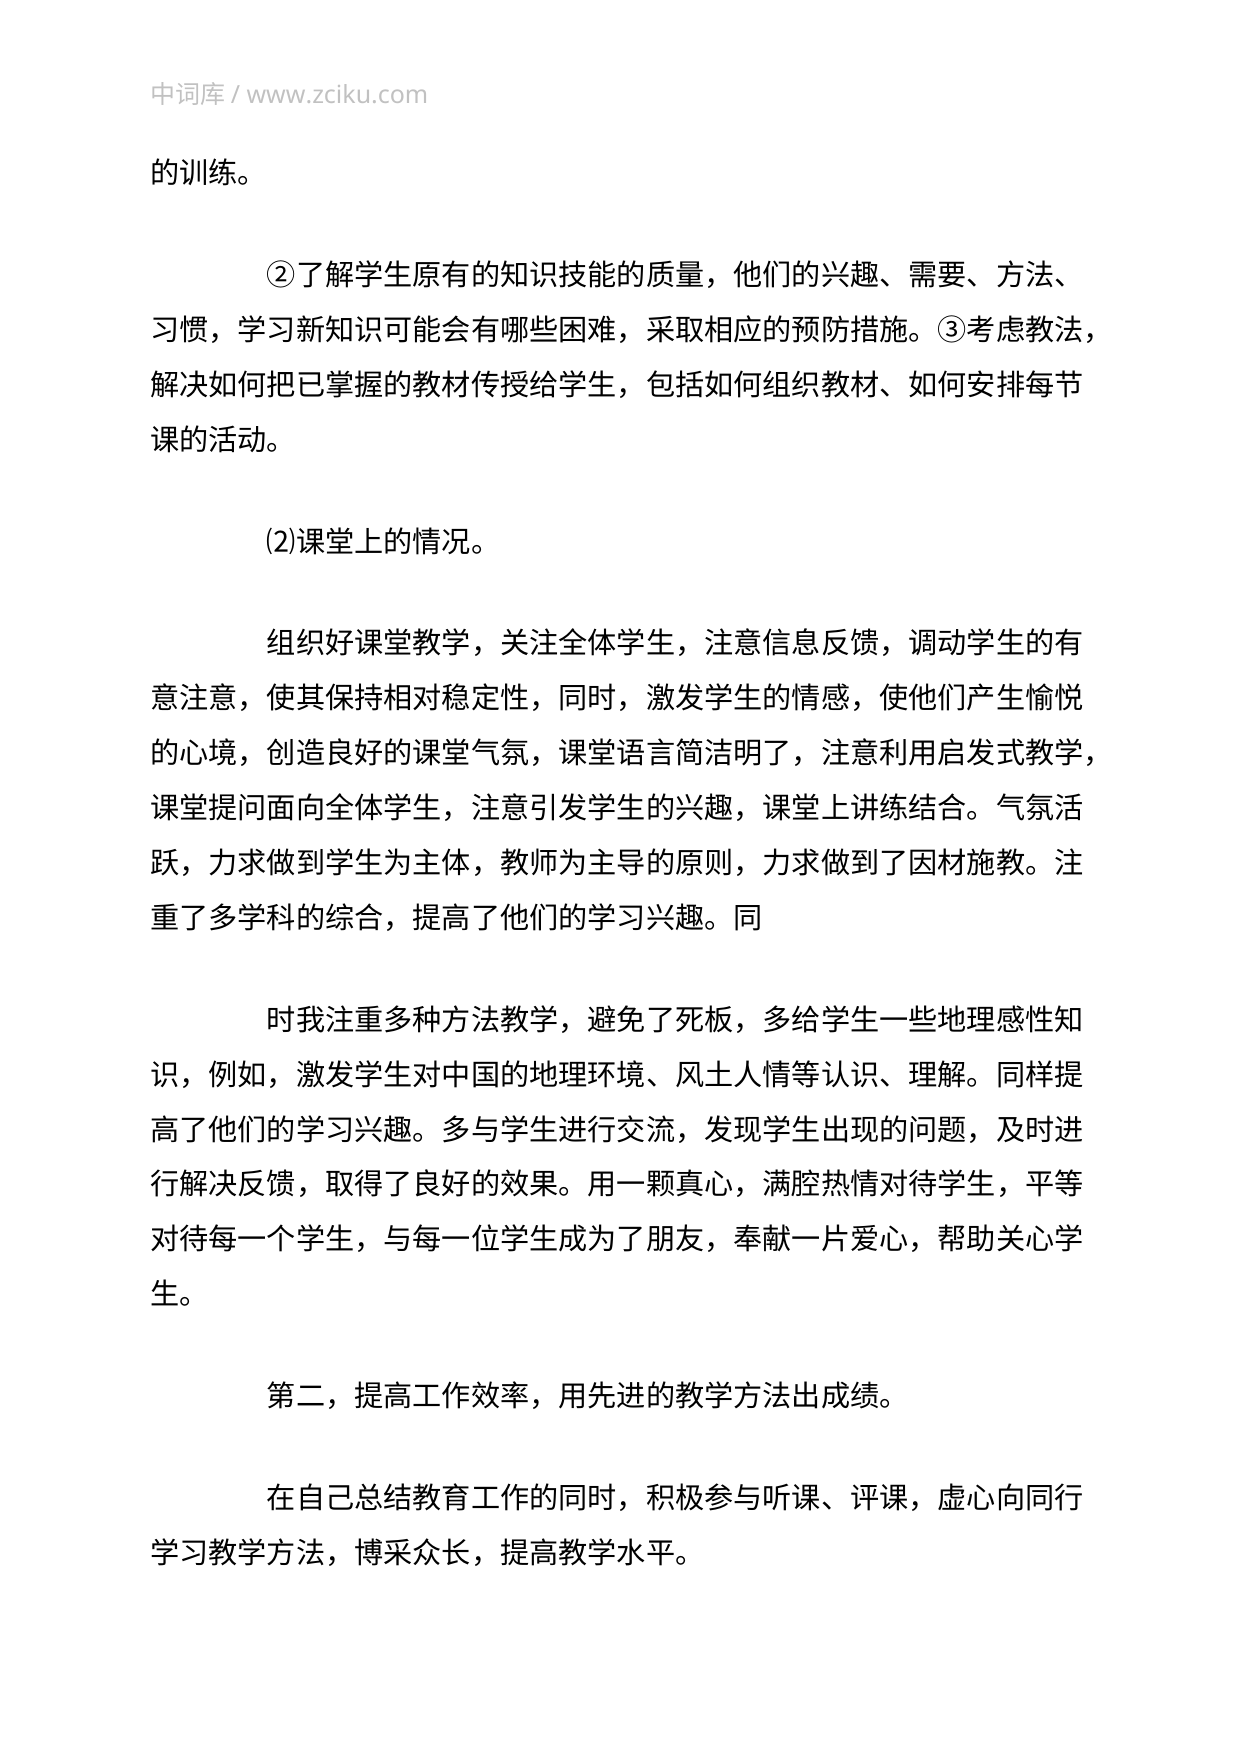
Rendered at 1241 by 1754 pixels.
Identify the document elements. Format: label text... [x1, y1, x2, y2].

text 时我注重多种方法教学，避免了死板，多给学生一些地理感性知识，例如，激发学生对中国的地理环境、风土人情等认识、理解。同样提高了他们的学习兴趣。多与学生进行交流，发现学生出现的问题，及时进行解决反馈，取得了良好的效果。用一颗真心，满腔热情对待学生，平等对待每一个学生，与每一位学生成为了朋友，奉献一片爱心，帮助关心学生。 [150, 996, 1090, 1313]
text ②了解学生原有的知识技能的质量，他们的兴趣、需要、方法、习惯，学习新知识可能会有哪些困难，采取相应的预防措施。③考虑教法，解决如何把已掌握的教材传授给学生，包括如何组织教材、如何安排每节课的活动。 [150, 252, 1090, 459]
text ⑵课堂上的情况。 [150, 518, 1090, 561]
text 在自己总结教育工作的同时，积极参与听课、评课，虚心向同行学习教学方法，博采众长，提高教学水平。 [150, 1474, 1090, 1571]
text 组织好课堂教学，关注全体学生，注意信息反馈，调动学生的有意注意，使其保持相对稳定性，同时，激发学生的情感，使他们产生愉悦的心境，创造良好的课堂气氛，课堂语言简洁明了，注意利用启发式教学，课堂提问面向全体学生，注意引发学生的兴趣，课堂上讲练结合。气氛活跃，力求做到学生为主体，教师为主导的原则，力求做到了因材施教。注重了多学科的综合，提高了他们的学习兴趣。同 [150, 620, 1090, 937]
text 第二，提高工作效率，用先进的教学方法出成绩。 [150, 1372, 1090, 1415]
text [150, 150, 1090, 192]
